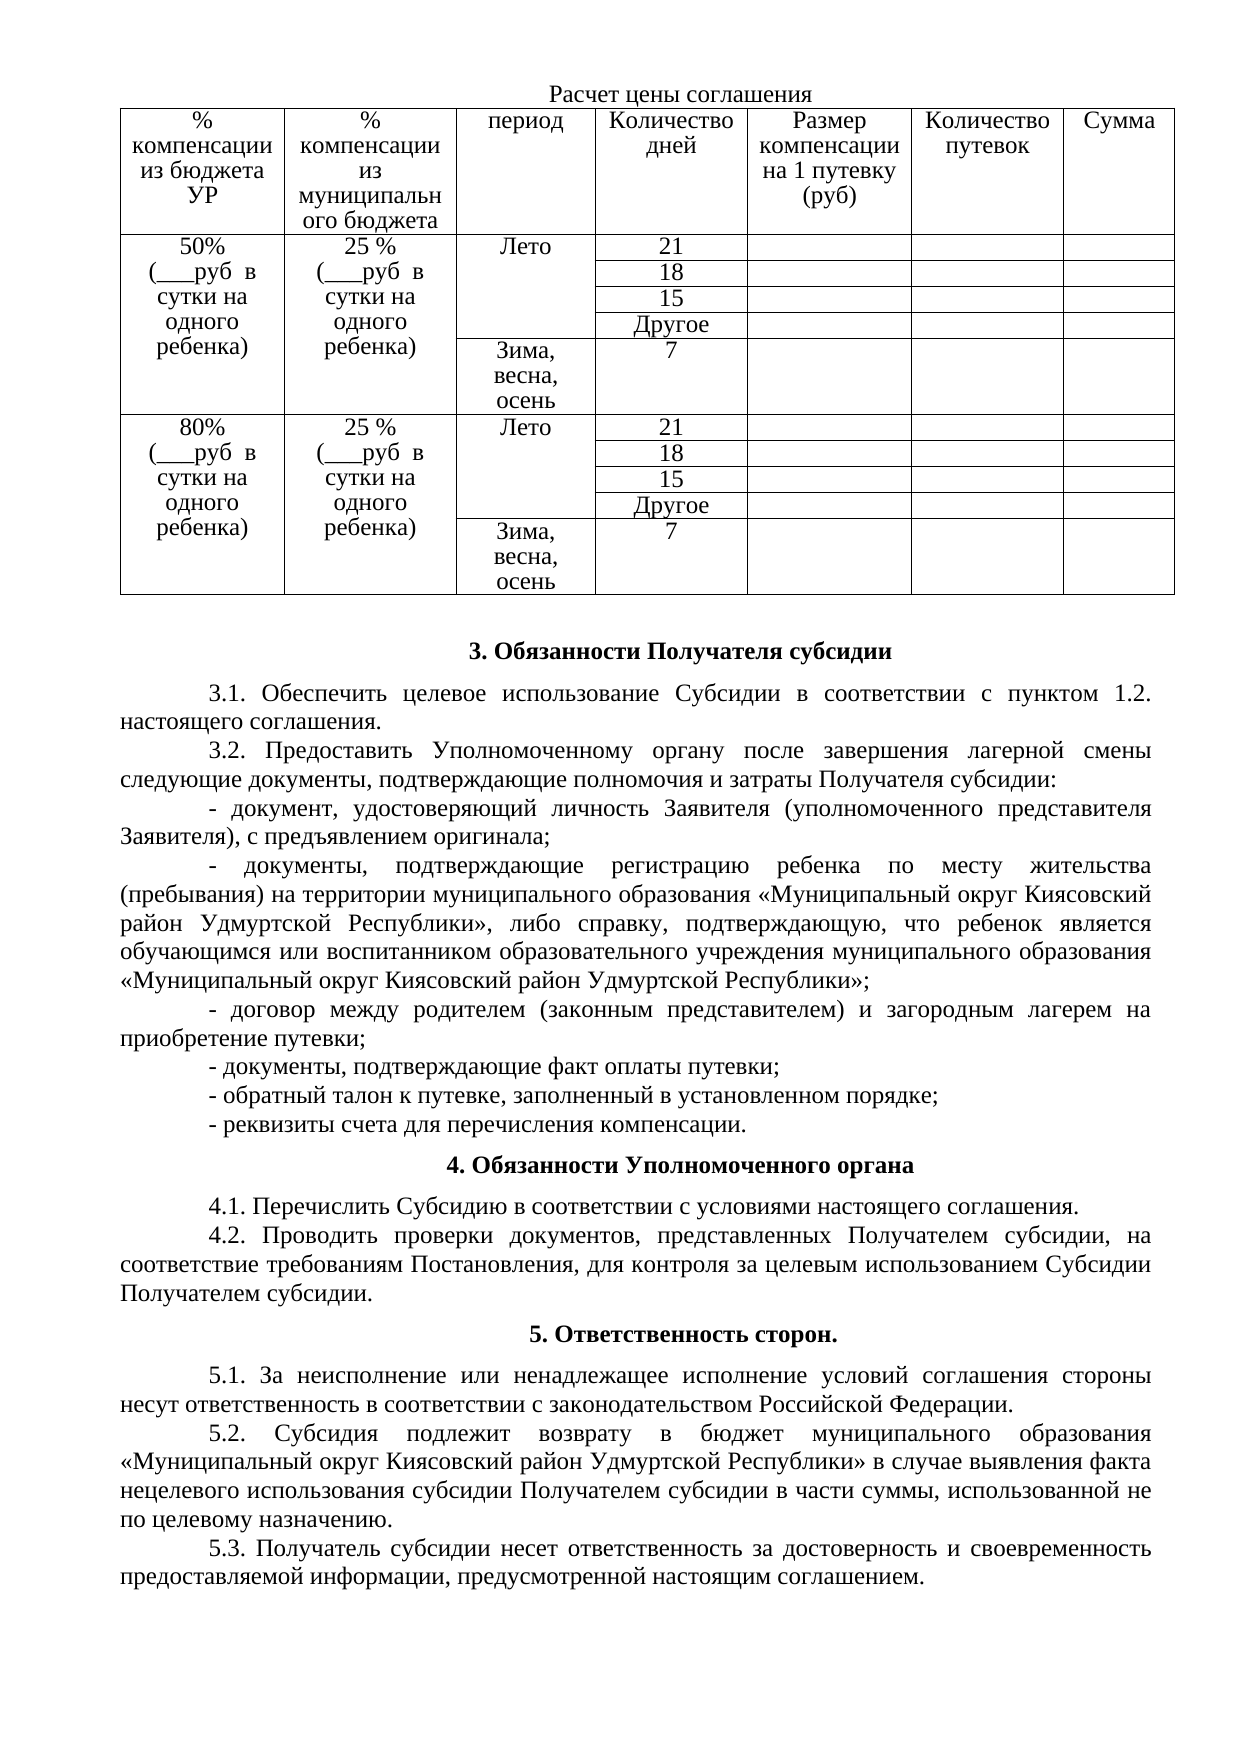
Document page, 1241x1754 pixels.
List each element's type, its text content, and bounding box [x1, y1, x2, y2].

table_cell [912, 261, 1063, 286]
table_cell [1064, 467, 1174, 492]
table_cell 15 [596, 467, 747, 492]
text - реквизиты счета для перечисления компенсации. [120, 1109, 1152, 1138]
text - документ, удостоверяющий личность Заявителя (уполномоченного представителя Заявителя), с предъявлением оригинала; [120, 793, 1152, 850]
table_header % компенсации из бюджета УР [121, 109, 284, 234]
table_header % компенсации из муниципального бюджета [285, 109, 456, 234]
table_cell Лето [457, 235, 595, 338]
table_cell [912, 313, 1063, 338]
table_cell [1064, 415, 1174, 440]
table_cell Зима, весна, осень [457, 519, 595, 594]
table_cell [912, 519, 1063, 594]
table_cell [912, 441, 1063, 466]
text 4. Обязанности Уполномоченного органа [120, 1150, 1152, 1179]
table_cell 15 [596, 287, 747, 312]
text - документы, подтверждающие регистрацию ребенка по месту жительства (пребывания) на территории муниципального образования «Муниципальный округ Киясовский район Удмуртской Республики», либо справку, подтверждающую, что ребенок является обучающимся или воспитанником образовательного учреждения муниципального образования «Муниципальный округ Киясовский район Удмуртской Республики»; [120, 850, 1152, 994]
table_cell [912, 235, 1063, 260]
table_cell Другое [596, 493, 747, 518]
table_cell [1064, 261, 1174, 286]
table_cell [748, 519, 911, 594]
text - договор между родителем (законным представителем) и загородным лагерем на приобретение путевки; [120, 994, 1152, 1051]
table_cell Зима, весна, осень [457, 339, 595, 414]
table_cell [1064, 287, 1174, 312]
table_cell [912, 415, 1063, 440]
table_cell Другое [596, 313, 747, 338]
table_cell 21 [596, 415, 747, 440]
table_header Размер компенсации на 1 путевку (руб) [748, 109, 911, 234]
table_header период [457, 109, 595, 234]
table_cell [748, 415, 911, 440]
table_cell 18 [596, 441, 747, 466]
table_cell [912, 339, 1063, 414]
table_cell [1064, 441, 1174, 466]
table_cell [1064, 339, 1174, 414]
text 5.2. Субсидия подлежит возврату в бюджет муниципального образования «Муниципальный округ Киясовский район Удмуртской Республики» в случае выявления факта нецелевого использования субсидии Получателем субсидии в части суммы, использованной не по целевому назначению. [120, 1418, 1152, 1533]
table_cell 21 [596, 235, 747, 260]
table_cell [912, 287, 1063, 312]
table_cell [1064, 235, 1174, 260]
table_cell [748, 287, 911, 312]
text 5. Ответственность сторон. [120, 1319, 1152, 1348]
table_cell 80% (___руб в сутки на одного ребенка) [121, 415, 284, 594]
table_cell [748, 493, 911, 518]
table_cell 18 [596, 261, 747, 286]
table_cell [748, 467, 911, 492]
table_cell 7 [596, 339, 747, 414]
text 3. Обязанности Получателя субсидии [120, 636, 1152, 665]
table_cell [748, 313, 911, 338]
table_cell 25 % (___руб в сутки на одного ребенка) [285, 415, 456, 594]
text 3.1. Обеспечить целевое использование Субсидии в соответствии с пунктом 1.2. настоящего соглашения. [120, 678, 1152, 735]
table_cell [748, 235, 911, 260]
table_cell [1064, 519, 1174, 594]
table_header Количество путевок [912, 109, 1063, 234]
table_cell 50% (___руб в сутки на одного ребенка) [121, 235, 284, 414]
table_cell [912, 467, 1063, 492]
table_cell Лето [457, 415, 595, 518]
text 5.3. Получатель субсидии несет ответственность за достоверность и своевременность предоставляемой информации, предусмотренной настоящим соглашением. [120, 1533, 1152, 1590]
table_cell [1064, 493, 1174, 518]
text Расчет цены соглашения [120, 83, 1152, 108]
table_cell 7 [596, 519, 747, 594]
text 3.2. Предоставить Уполномоченному органу после завершения лагерной смены следующие документы, подтверждающие полномочия и затраты Получателя субсидии: [120, 735, 1152, 793]
table_cell [748, 261, 911, 286]
text - документы, подтверждающие факт оплаты путевки; [120, 1051, 1152, 1080]
text 4.2. Проводить проверки документов, представленных Получателем субсидии, на соответствие требованиям Постановления, для контроля за целевым использованием Субсидии Получателем субсидии. [120, 1220, 1152, 1306]
text 4.1. Перечислить Субсидию в соответствии с условиями настоящего соглашения. [120, 1191, 1152, 1220]
table_cell [748, 441, 911, 466]
text - обратный талон к путевке, заполненный в установленном порядке; [120, 1080, 1152, 1109]
table_header Количество дней [596, 109, 747, 234]
table_cell [1064, 313, 1174, 338]
table_cell [748, 339, 911, 414]
text 5.1. За неисполнение или ненадлежащее исполнение условий соглашения стороны несут ответственность в соответствии с законодательством Российской Федерации. [120, 1360, 1152, 1418]
table_cell [912, 493, 1063, 518]
table_header Сумма [1064, 109, 1174, 234]
table_cell 25 % (___руб в сутки на одного ребенка) [285, 235, 456, 414]
